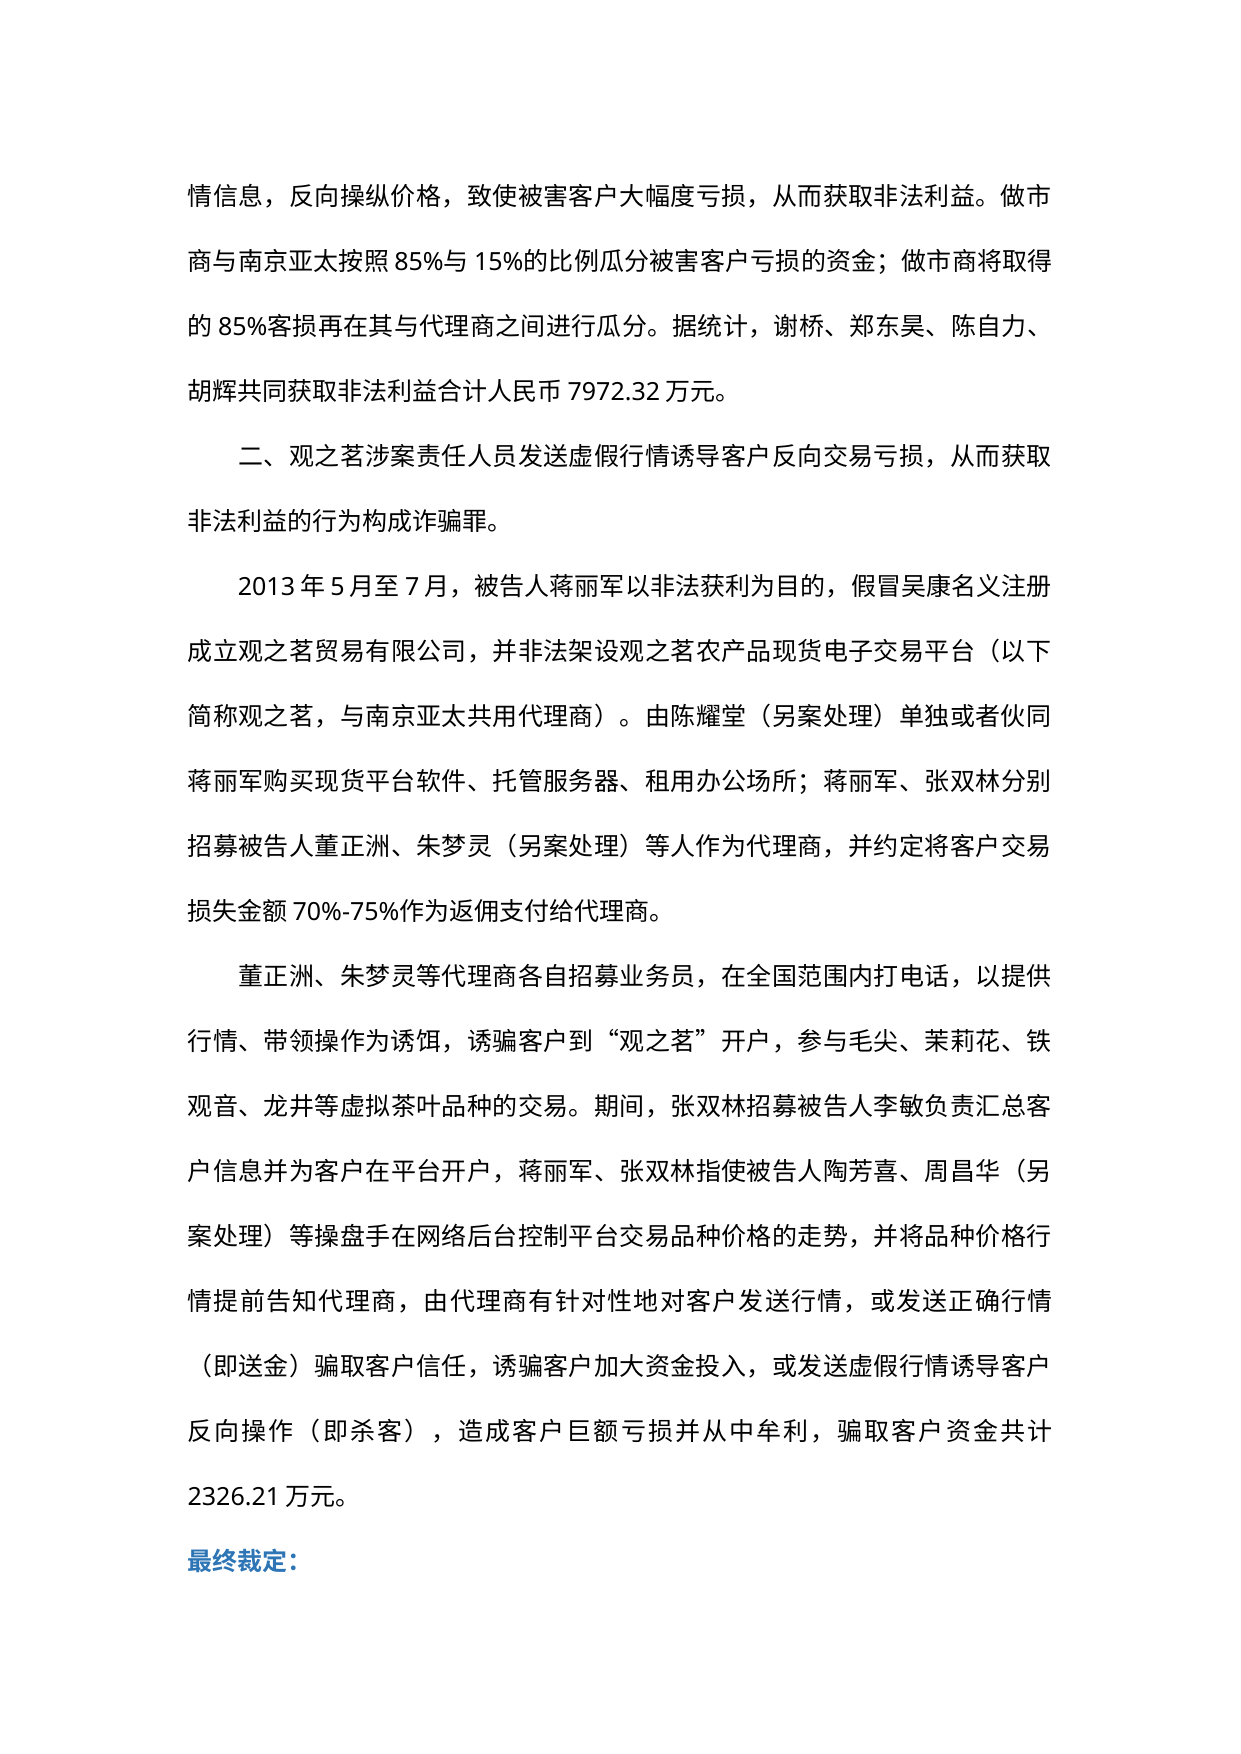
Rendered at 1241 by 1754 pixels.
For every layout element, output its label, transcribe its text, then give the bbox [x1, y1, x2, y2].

text 2013年5月至7月，被告人蒋丽军以非法获利为目的，假冒吴康名义注册成立观之茗贸易有限公司，并非法架设观之茗农产品现货电子交易平台（以下简称观之茗，与南京亚太共用代理商）。由陈耀堂（另案处理）单独或者伙同蒋丽军购买现货平台软件、托管服务器、租用办公场所；蒋丽军、张双林分别招募被告人董正洲、朱梦灵（另案处理）等人作为代理商，并约定将客户交易损失金额70%-75%作为返佣支付给代理商。 [187, 552, 1053, 942]
text 最终裁定： [187, 1527, 1053, 1592]
text 董正洲、朱梦灵等代理商各自招募业务员，在全国范围内打电话，以提供行情、带领操作为诱饵，诱骗客户到“观之茗”开户，参与毛尖、茉莉花、铁观音、龙井等虚拟茶叶品种的交易。期间，张双林招募被告人李敏负责汇总客户信息并为客户在平台开户，蒋丽军、张双林指使被告人陶芳喜、周昌华（另案处理）等操盘手在网络后台控制平台交易品种价格的走势，并将品种价格行情提前告知代理商，由代理商有针对性地对客户发送行情，或发送正确行情（即送金）骗取客户信任，诱骗客户加大资金投入，或发送虚假行情诱导客户反向操作（即杀客），造成客户巨额亏损并从中牟利，骗取客户资金共计2326.21万元。 [187, 942, 1053, 1527]
text 二、观之茗涉案责任人员发送虚假行情诱导客户反向交易亏损，从而获取非法利益的行为构成诈骗罪。 [187, 422, 1053, 552]
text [187, 162, 1053, 422]
